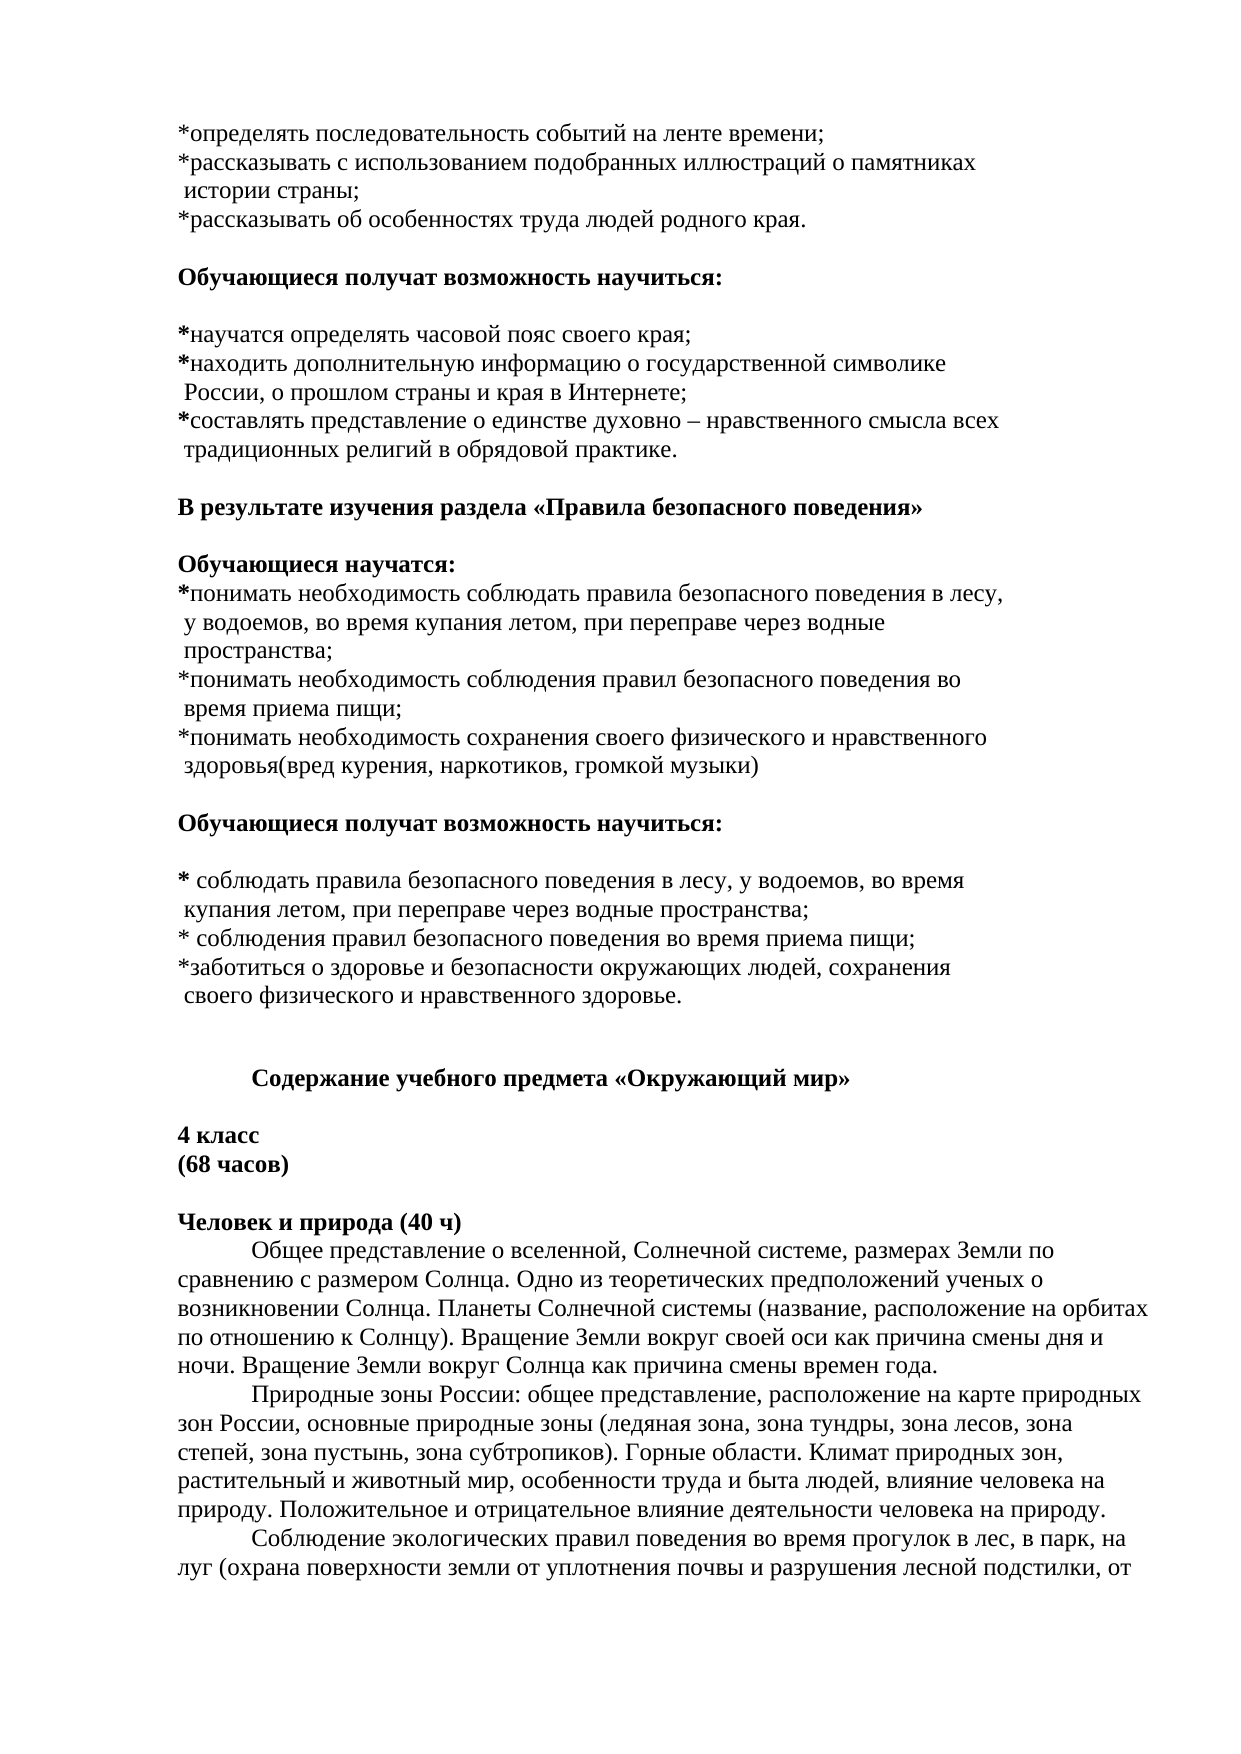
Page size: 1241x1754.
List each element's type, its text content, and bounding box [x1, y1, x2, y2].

text своего физического и нравственного здоровье. [177, 981, 1152, 1009]
text здоровья(вред курения, наркотиков, громкой музыки) [177, 751, 1152, 779]
text *понимать необходимость соблюдать правила безопасного поведения в лесу, [177, 578, 1152, 607]
text Обучающиеся получат возможность научиться: [177, 808, 1152, 837]
text Содержание учебного предмета «Окружающий мир» [177, 1063, 1152, 1092]
text 4 класс [177, 1121, 1152, 1149]
text *заботиться о здоровье и безопасности окружающих людей, сохранения [177, 952, 1152, 981]
text пространства; [177, 636, 1152, 664]
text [177, 1523, 1152, 1581]
text *понимать необходимость соблюдения правил безопасного поведения во [177, 664, 1152, 693]
text *рассказывать с использованием подобранных иллюстраций о памятниках [177, 147, 1152, 176]
text Обучающиеся научатся: [177, 549, 1152, 578]
text *находить дополнительную информацию о государственной символике [177, 348, 1152, 377]
text *определять последовательность событий на ленте времени; [177, 118, 1152, 147]
text истории страны; [177, 176, 1152, 204]
text Человек и природа (40 ч) [177, 1207, 1152, 1236]
text В результате изучения раздела «Правила безопасного поведения» [177, 492, 1152, 521]
text * соблюдения правил безопасного поведения во время приема пищи; [177, 923, 1152, 952]
text России, о прошлом страны и края в Интернете; [177, 377, 1152, 406]
text время приема пищи; [177, 693, 1152, 722]
text *составлять представление о единстве духовно – нравственного смысла всех [177, 406, 1152, 434]
text *научатся определять часовой пояс своего края; [177, 319, 1152, 348]
text Обучающиеся получат возможность научиться: [177, 262, 1152, 291]
text Природные зоны России: общее представление, расположение на карте природных зон России, основные природные зоны (ледяная зона, зона тундры, зона лесов, зона степей, зона пустынь, зона субтропиков). Горные области. Климат природных зон, растительный и животный мир, особенности труда и быта людей, влияние человека на природу. Положительное и отрицательное влияние деятельности человека на природу. [177, 1379, 1152, 1523]
text традиционных религий в обрядовой практике. [177, 434, 1152, 463]
text (68 часов) [177, 1149, 1152, 1178]
text * соблюдать правила безопасного поведения в лесу, у водоемов, во время [177, 866, 1152, 894]
text *понимать необходимость сохранения своего физического и нравственного [177, 722, 1152, 751]
text *рассказывать об особенностях труда людей родного края. [177, 204, 1152, 233]
text купания летом, при переправе через водные пространства; [177, 894, 1152, 923]
text Общее представление о вселенной, Солнечной системе, размерах Земли по сравнению с размером Солнца. Одно из теоретических предположений ученых о возникновении Солнца. Планеты Солнечной системы (название, расположение на орбитах по отношению к Солнцу). Вращение Земли вокруг своей оси как причина смены дня и ночи. Вращение Земли вокруг Солнца как причина смены времен года. [177, 1236, 1152, 1379]
text у водоемов, во время купания летом, при переправе через водные [177, 607, 1152, 636]
